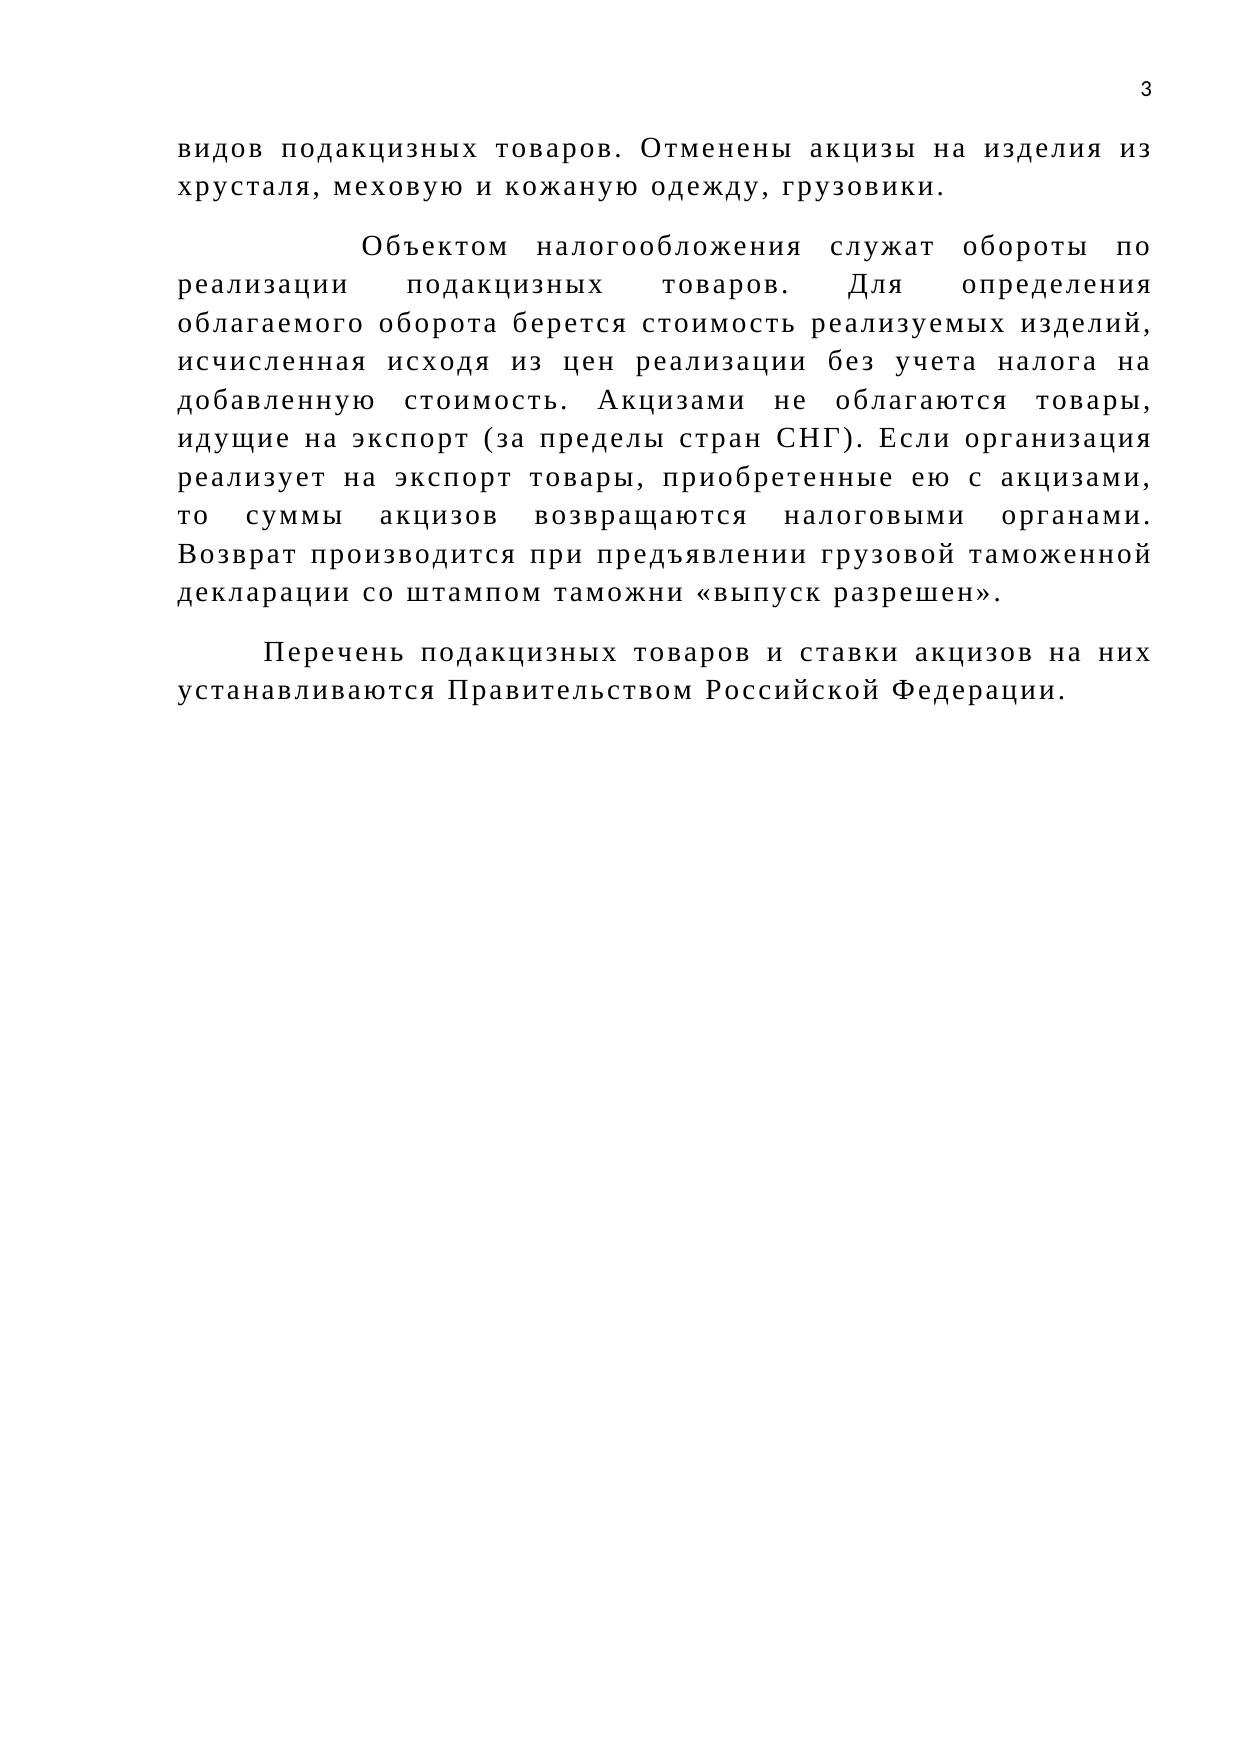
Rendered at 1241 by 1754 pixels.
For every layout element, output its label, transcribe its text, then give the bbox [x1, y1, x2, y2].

text Объектом налогообложения служат обороты по реализации подакцизных товаров. Для определения облагаемого оборота берется стоимость реализуемых изделий, исчисленная исходя из цен реализации без учета налога на добавленную стоимость. Акцизами не облагаются товары, идущие на экспорт (за пределы стран СНГ). Если организация реализует на экспорт товары, приобретенные ею с акцизами, то суммы акцизов возвращаются налоговыми органами. Возврат производится при предъявлении грузовой таможенной декларации со штампом таможни «выпуск разрешен». [177, 228, 1152, 608]
text Перечень подакцизных товаров и ставки акцизов на них устанавливаются Правительством Российской Федерации. [177, 634, 1152, 706]
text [177, 130, 1152, 202]
